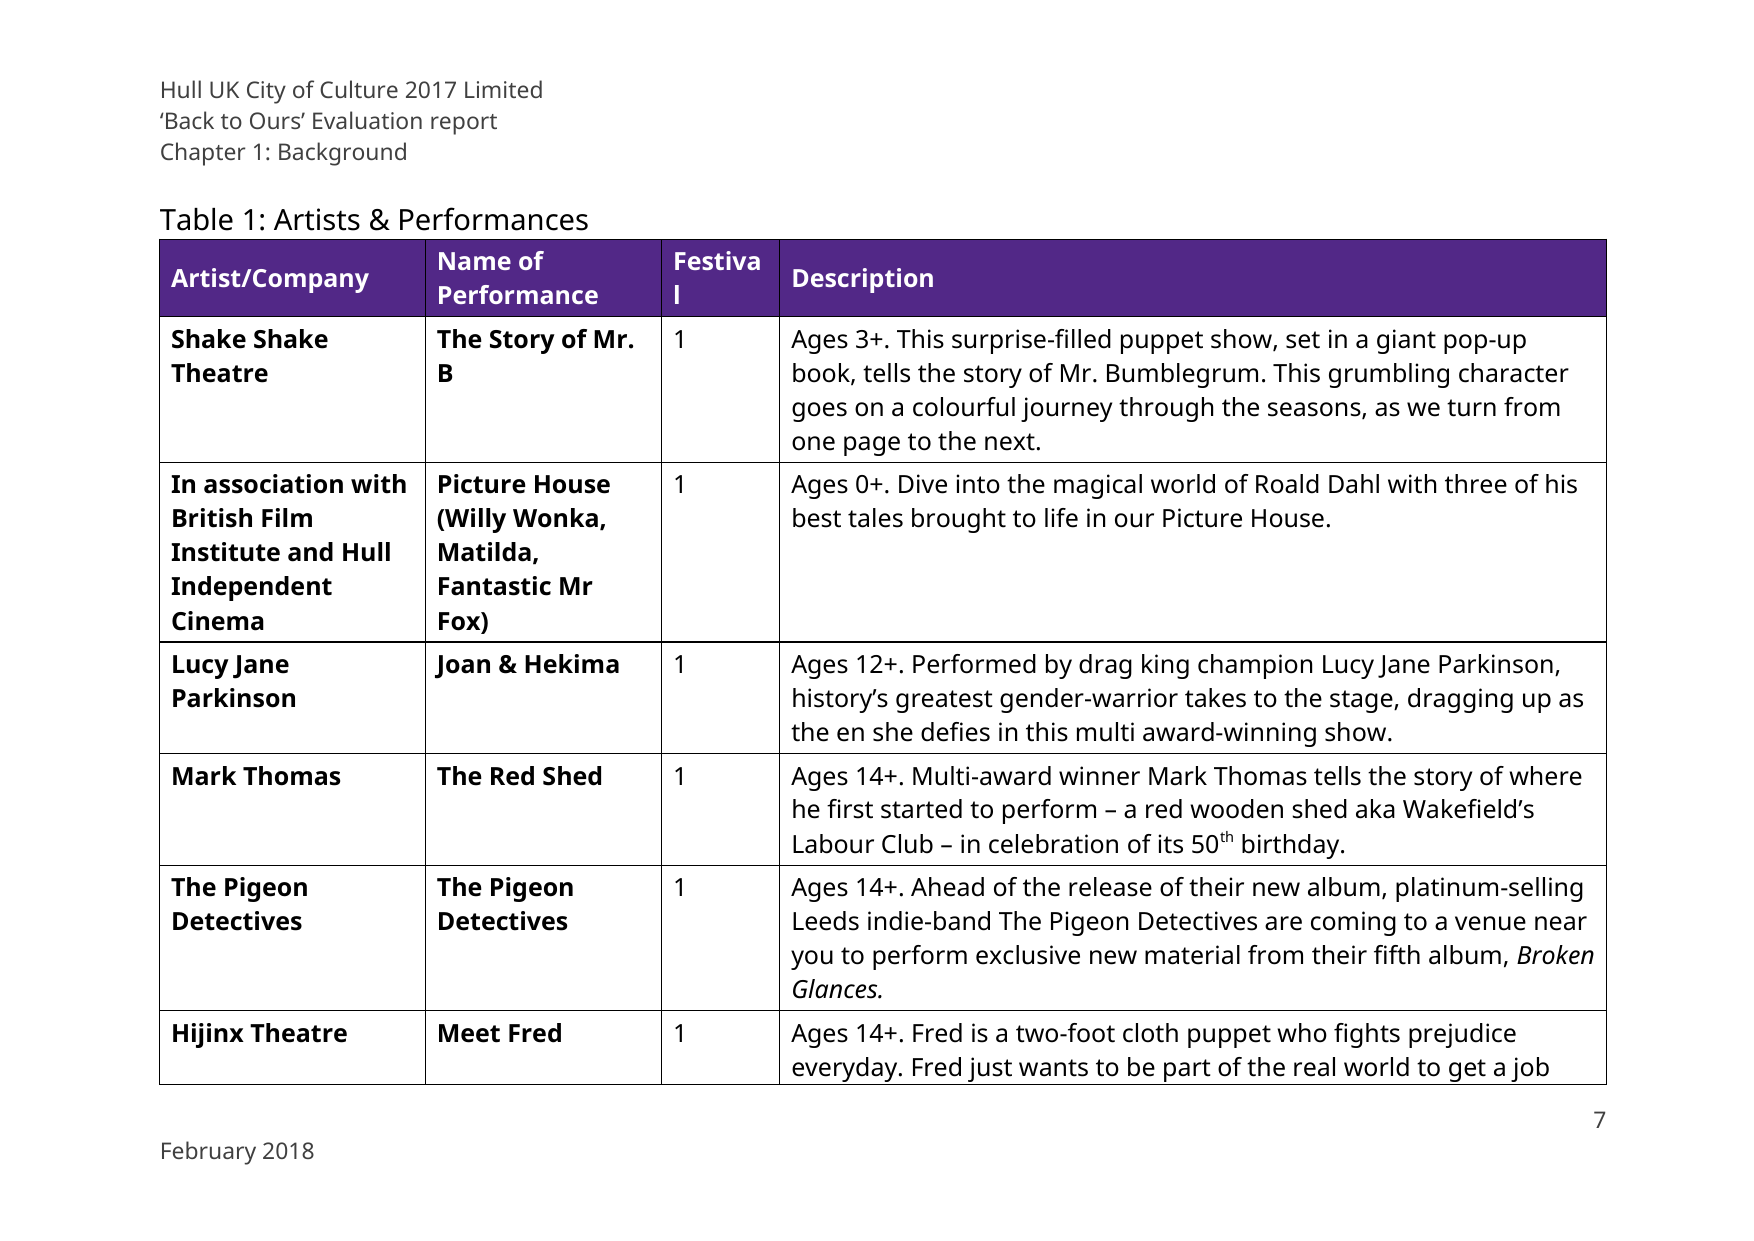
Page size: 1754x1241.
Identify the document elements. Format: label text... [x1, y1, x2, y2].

table_cell 1 [662, 317, 779, 462]
table_cell Picture House (Willy Wonka, Matilda, Fantastic Mr Fox) [426, 463, 661, 641]
table_cell Ages 14+. Ahead of the release of their new album, platinum-selling Leeds indie-band The Pigeon Detectives are coming to a venue near you to perform exclusive new material from their fifth album, Broken Glances. [780, 866, 1606, 1010]
title Table 1: Artists & Performances [159, 199, 1606, 238]
table_cell 1 [662, 1011, 779, 1083]
table_header Artist/Company [160, 240, 425, 316]
table_cell Mark Thomas [160, 754, 425, 864]
table_cell The Pigeon Detectives [426, 866, 661, 1010]
table_header Description [780, 240, 1606, 316]
table_cell 1 [662, 643, 779, 753]
table_cell Ages 14+. Multi-award winner Mark Thomas tells the story of where he first started to perform – a red wooden shed aka Wakefield’s Labour Club – in celebration of its 50th birthday. [780, 754, 1606, 864]
table_cell The Story of Mr. B [426, 317, 661, 462]
table_cell The Red Shed [426, 754, 661, 864]
table_cell 1 [662, 866, 779, 1010]
table_cell Ages 3+. This surprise-filled puppet show, set in a giant pop-up book, tells the story of Mr. Bumblegrum. This grumbling character goes on a colourful journey through the seasons, as we turn from one page to the next. [780, 317, 1606, 462]
table_cell Hijinx Theatre [160, 1011, 425, 1083]
table_cell Joan & Hekima [426, 643, 661, 753]
table_header Festival [662, 240, 779, 316]
table_cell 1 [662, 754, 779, 864]
table_header Name of Performance [426, 240, 661, 316]
table_cell In association with British Film Institute and Hull Independent Cinema [160, 463, 425, 641]
table_cell The Pigeon Detectives [160, 866, 425, 1010]
table_cell 1 [662, 463, 779, 641]
table_cell Ages 12+. Performed by drag king champion Lucy Jane Parkinson, history’s greatest gender-warrior takes to the stage, dragging up as the en she defies in this multi award-winning show. [780, 643, 1606, 753]
table_cell Meet Fred [426, 1011, 661, 1083]
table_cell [780, 1011, 1606, 1083]
table_cell Ages 0+. Dive into the magical world of Roald Dahl with three of his best tales brought to life in our Picture House. [780, 463, 1606, 641]
table_cell Lucy Jane Parkinson [160, 643, 425, 753]
table_cell Shake Shake Theatre [160, 317, 425, 462]
